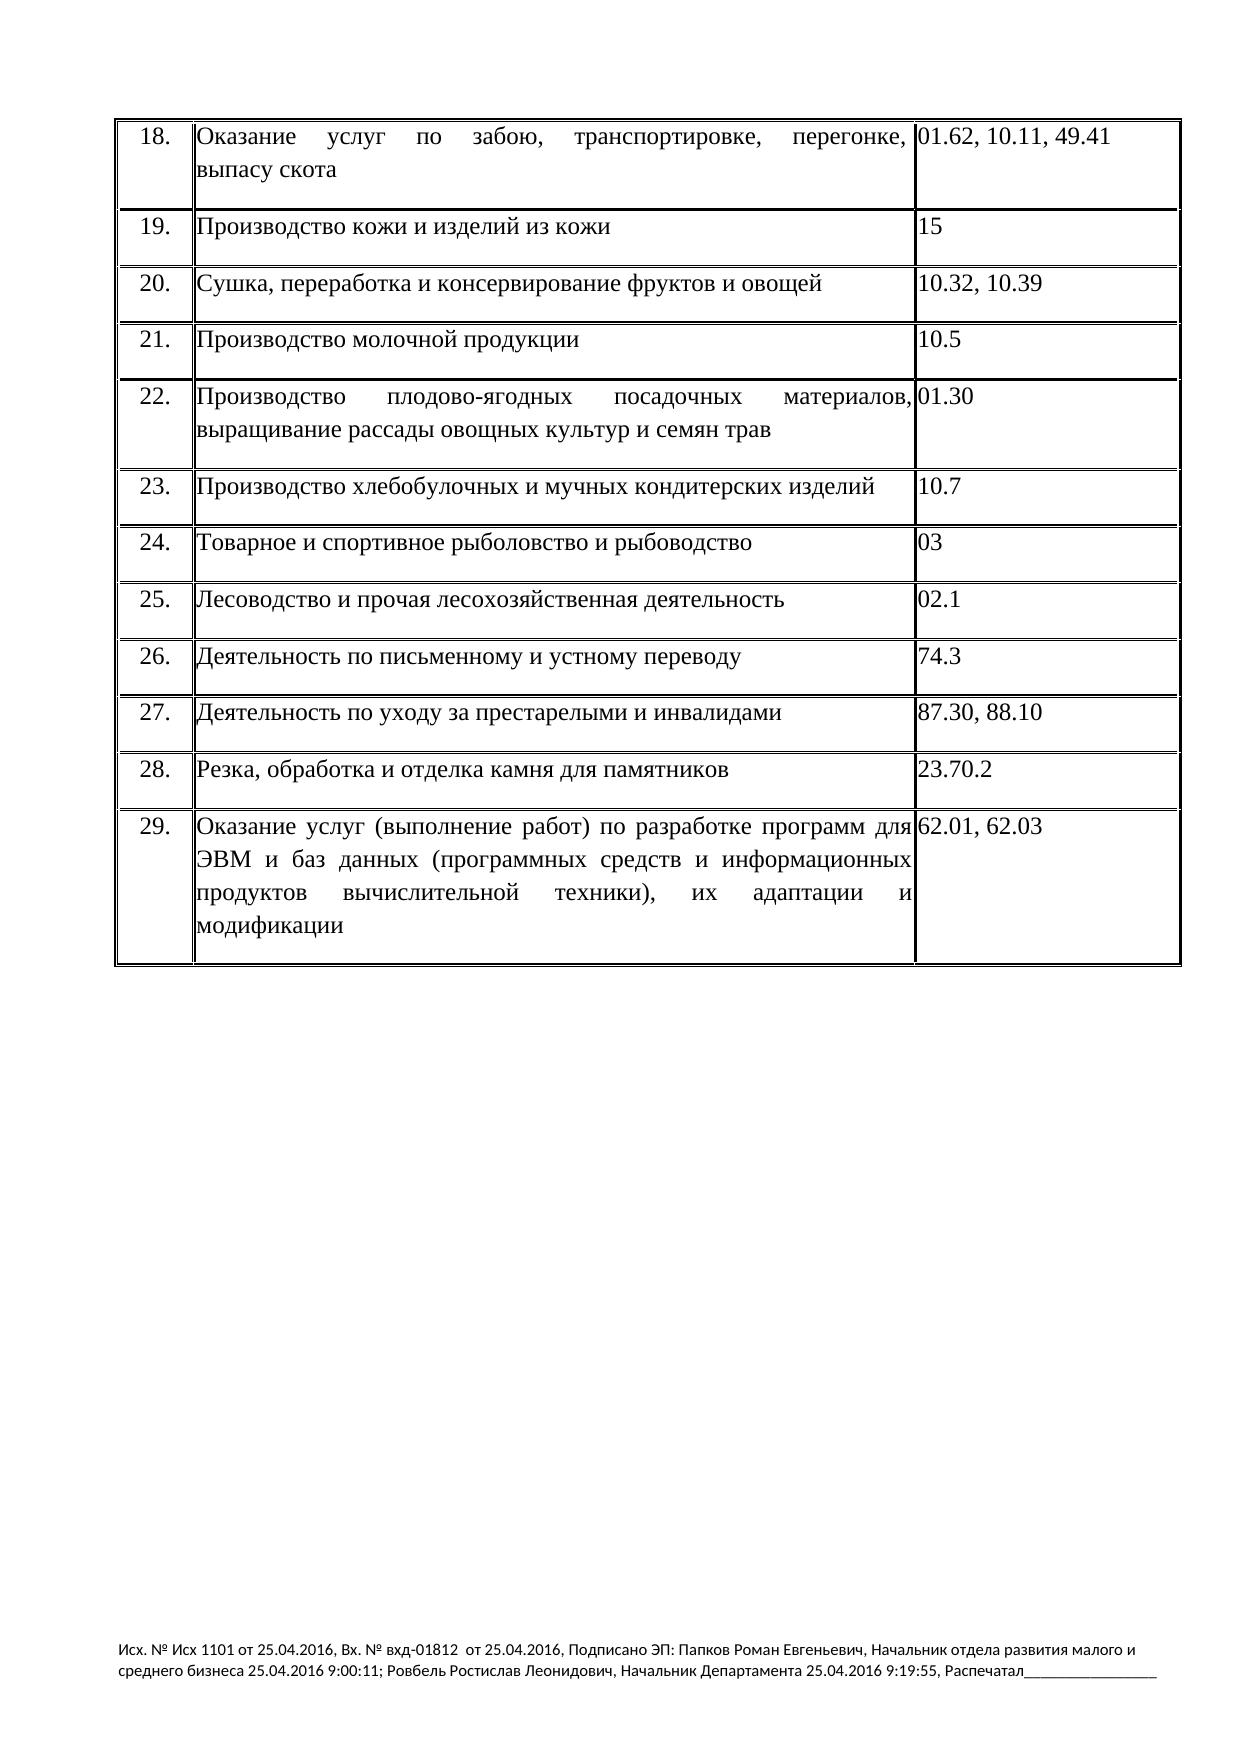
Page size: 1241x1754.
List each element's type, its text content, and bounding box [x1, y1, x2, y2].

table_cell 21. [118, 321, 192, 378]
table_cell Производство кожи и изделий из кожи [196, 211, 914, 264]
table_cell 22. [116, 378, 192, 467]
table_cell 18. [118, 120, 194, 208]
table_cell 23.70.2 [915, 751, 1181, 807]
table_cell 01.30 [917, 378, 1181, 467]
table_cell Сушка, переработка и консервирование фруктов и овощей [196, 268, 914, 321]
table_cell 19. [116, 208, 192, 264]
table_cell Деятельность по уходу за престарелыми и инвалидами [196, 698, 914, 751]
table_cell 74.3 [917, 638, 1180, 694]
table_cell Оказание услуг по забою, транспортировке, перегонке, выпасу скота [194, 120, 915, 208]
table_cell 20. [118, 265, 192, 321]
table_cell 10.32, 10.39 [917, 265, 1180, 321]
table_cell Товарное и спортивное рыболовство и рыбоводство [196, 528, 914, 581]
table_cell 10.7 [917, 468, 1180, 524]
table_cell 26. [118, 638, 192, 694]
table_cell 15 [917, 208, 1181, 264]
table_cell 28. [116, 751, 194, 807]
table_cell 87.30, 88.10 [917, 694, 1180, 751]
table_cell 03 [917, 524, 1180, 581]
table_cell 29. [118, 808, 194, 963]
table_cell 25. [116, 581, 194, 637]
table_cell Производство хлебобулочных и мучных кондитерских изделий [196, 471, 914, 524]
table_cell 02.1 [915, 581, 1181, 637]
table_cell 01.62, 10.11, 49.41 [915, 122, 1179, 208]
table_cell 62.01, 62.03 [915, 808, 1180, 963]
table_cell 27. [118, 694, 192, 751]
table_cell 24. [118, 524, 192, 581]
table_cell Оказание услуг (выполнение работ) по разработке программ для ЭВМ и баз данных (программных средств и информационных продуктов вычислительной техники), их адаптации и модификации [194, 811, 915, 963]
table_cell Производство плодово-ягодных посадочных материалов, выращивание рассады овощных культур и семян трав [196, 381, 914, 467]
table_cell Производство молочной продукции [196, 325, 914, 378]
table_cell 10.5 [917, 321, 1180, 378]
table_cell Резка, обработка и отделка камня для памятников [196, 754, 914, 807]
table_cell Лесоводство и прочая лесохозяйственная деятельность [196, 584, 914, 637]
table_cell Деятельность по письменному и устному переводу [196, 641, 914, 694]
table_cell 23. [118, 468, 192, 524]
